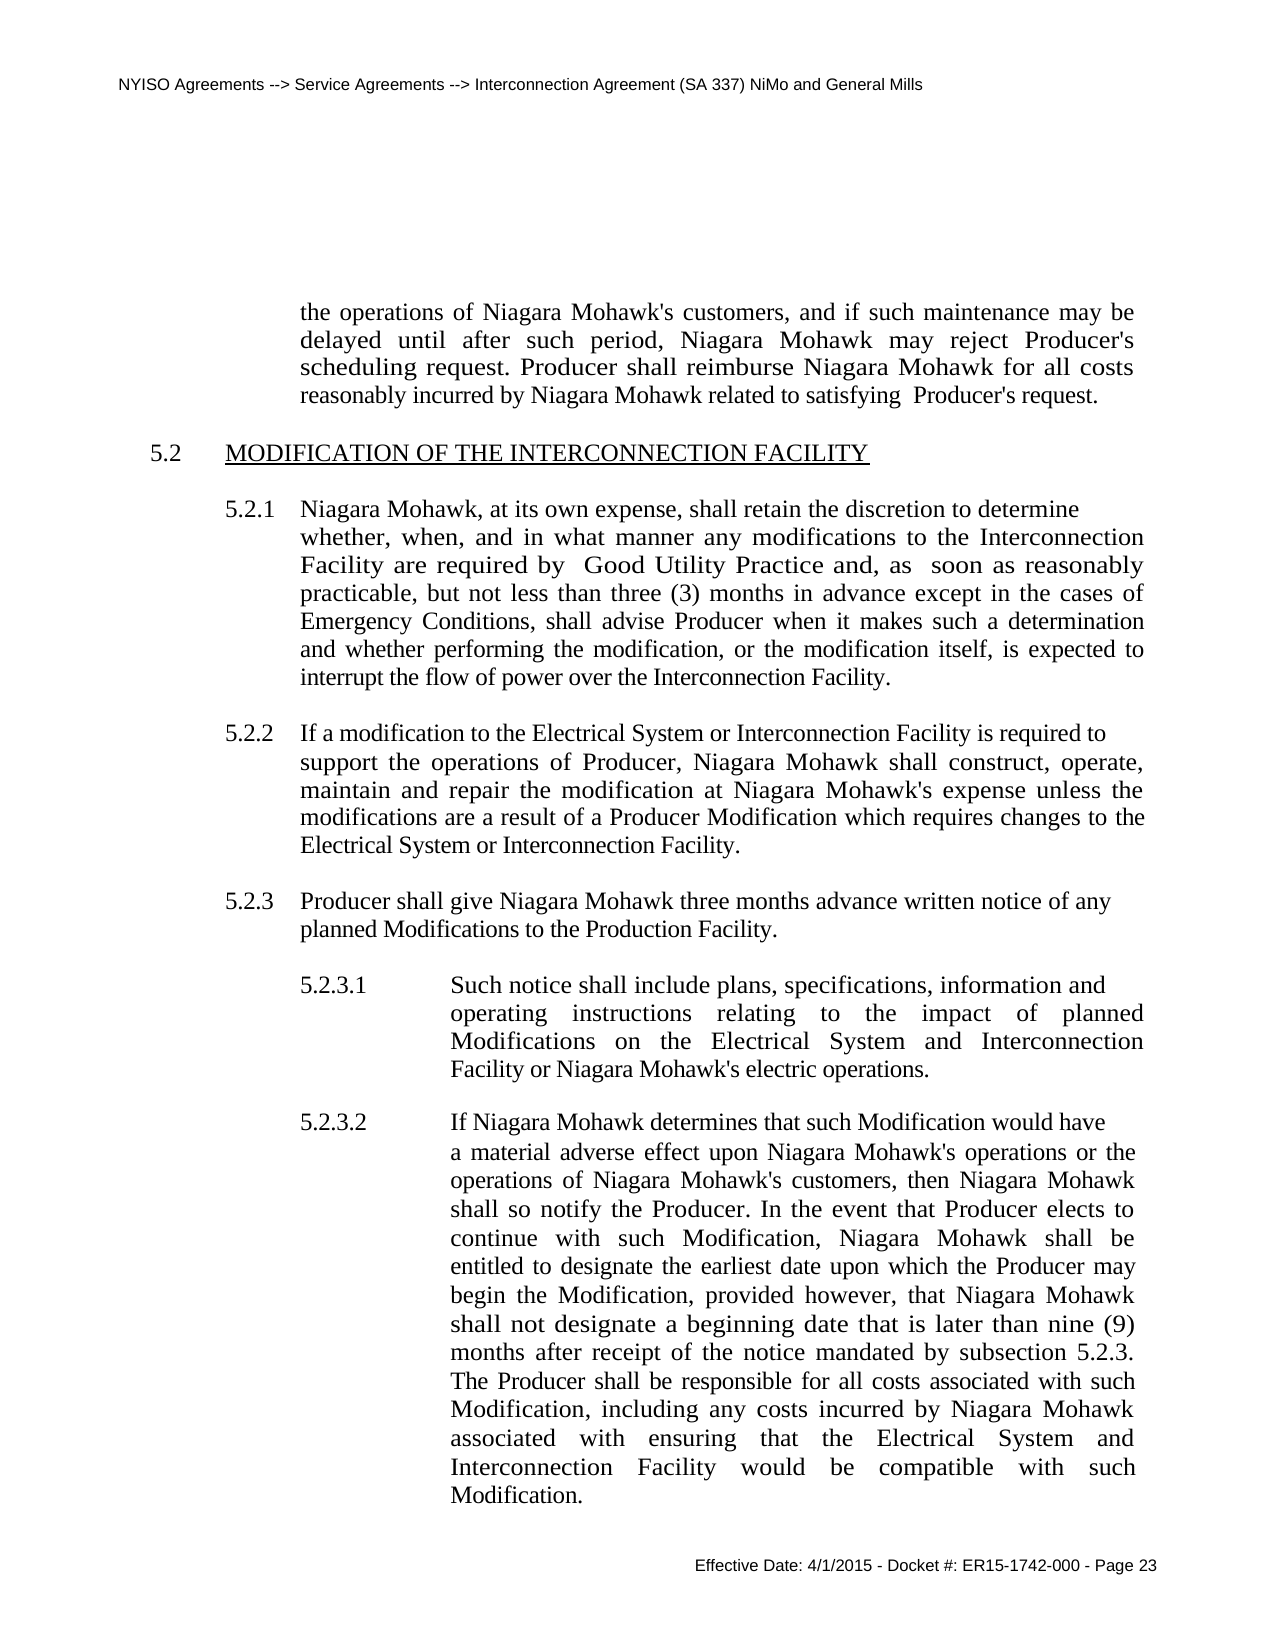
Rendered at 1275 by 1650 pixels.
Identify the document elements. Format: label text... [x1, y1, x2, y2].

text 5.2.3.2 If Niagara Mohawk determines that such Modification would have [300, 1108, 1275, 1137]
text 5.2.3 Producer shall give Niagara Mohawk three months advance written notice of any [225, 887, 1275, 916]
text 5.2 MODIFICATION OF THE INTERCONNECTION FACILITY [150, 439, 1275, 468]
text 5.2.1 Niagara Mohawk, at its own expense, shall retain the discretion to determine [150, 495, 1275, 523]
text operating instructions relating to the impact of planned Modifications on the Electrical System and Interconnection Facility or Niagara Mohawk's electric operations. [450, 999, 1145, 1083]
text a material adverse effect upon Niagara Mohawk's operations or the operations of Niagara Mohawk's customers, then Niagara Mohawk shall so notify the Producer. In the event that Producer elects to continue with such Modification, Niagara Mohawk shall be entitled to designate the earliest date upon which the Producer may begin the Modification, provided however, that Niagara Mohawk shall not designate a beginning date that is later than nine (9) months after receipt of the notice mandated by subsection 5.2.3. The Producer shall be responsible for all costs associated with such Modification, including any costs incurred by Niagara Mohawk associated with ensuring that the Electrical System and Interconnection Facility would be compatible with such Modification. [450, 1137, 1145, 1509]
text support the operations of Producer, Niagara Mohawk shall construct, operate, maintain and repair the modification at Niagara Mohawk's expense unless the modifications are a result of a Producer Modification which requires changes to the Electrical System or Interconnection Facility. [300, 748, 1145, 859]
text whether, when, and in what manner any modifications to the Interconnection Facility are required by Good Utility Practice and, as soon as reasonably practicable, but not less than three (3) months in advance except in the cases of Emergency Conditions, shall advise Producer when it makes such a determination and whether performing the modification, or the modification itself, is expected to interrupt the flow of power over the Interconnection Facility. [300, 523, 1146, 691]
text 5.2.2 If a modification to the Electrical System or Interconnection Facility is required to [225, 718, 1275, 747]
text 5.2.3.1 Such notice shall include plans, specifications, information and [300, 970, 1275, 999]
text planned Modifications to the Production Facility. [300, 916, 1275, 942]
text the operations of Niagara Mohawk's customers, and if such maintenance may be delayed until after such period, Niagara Mohawk may reject Producer's scheduling request. Producer shall reimburse Niagara Mohawk for all costs reasonably incurred by Niagara Mohawk related to satisfying Producer's request. [300, 298, 1145, 409]
